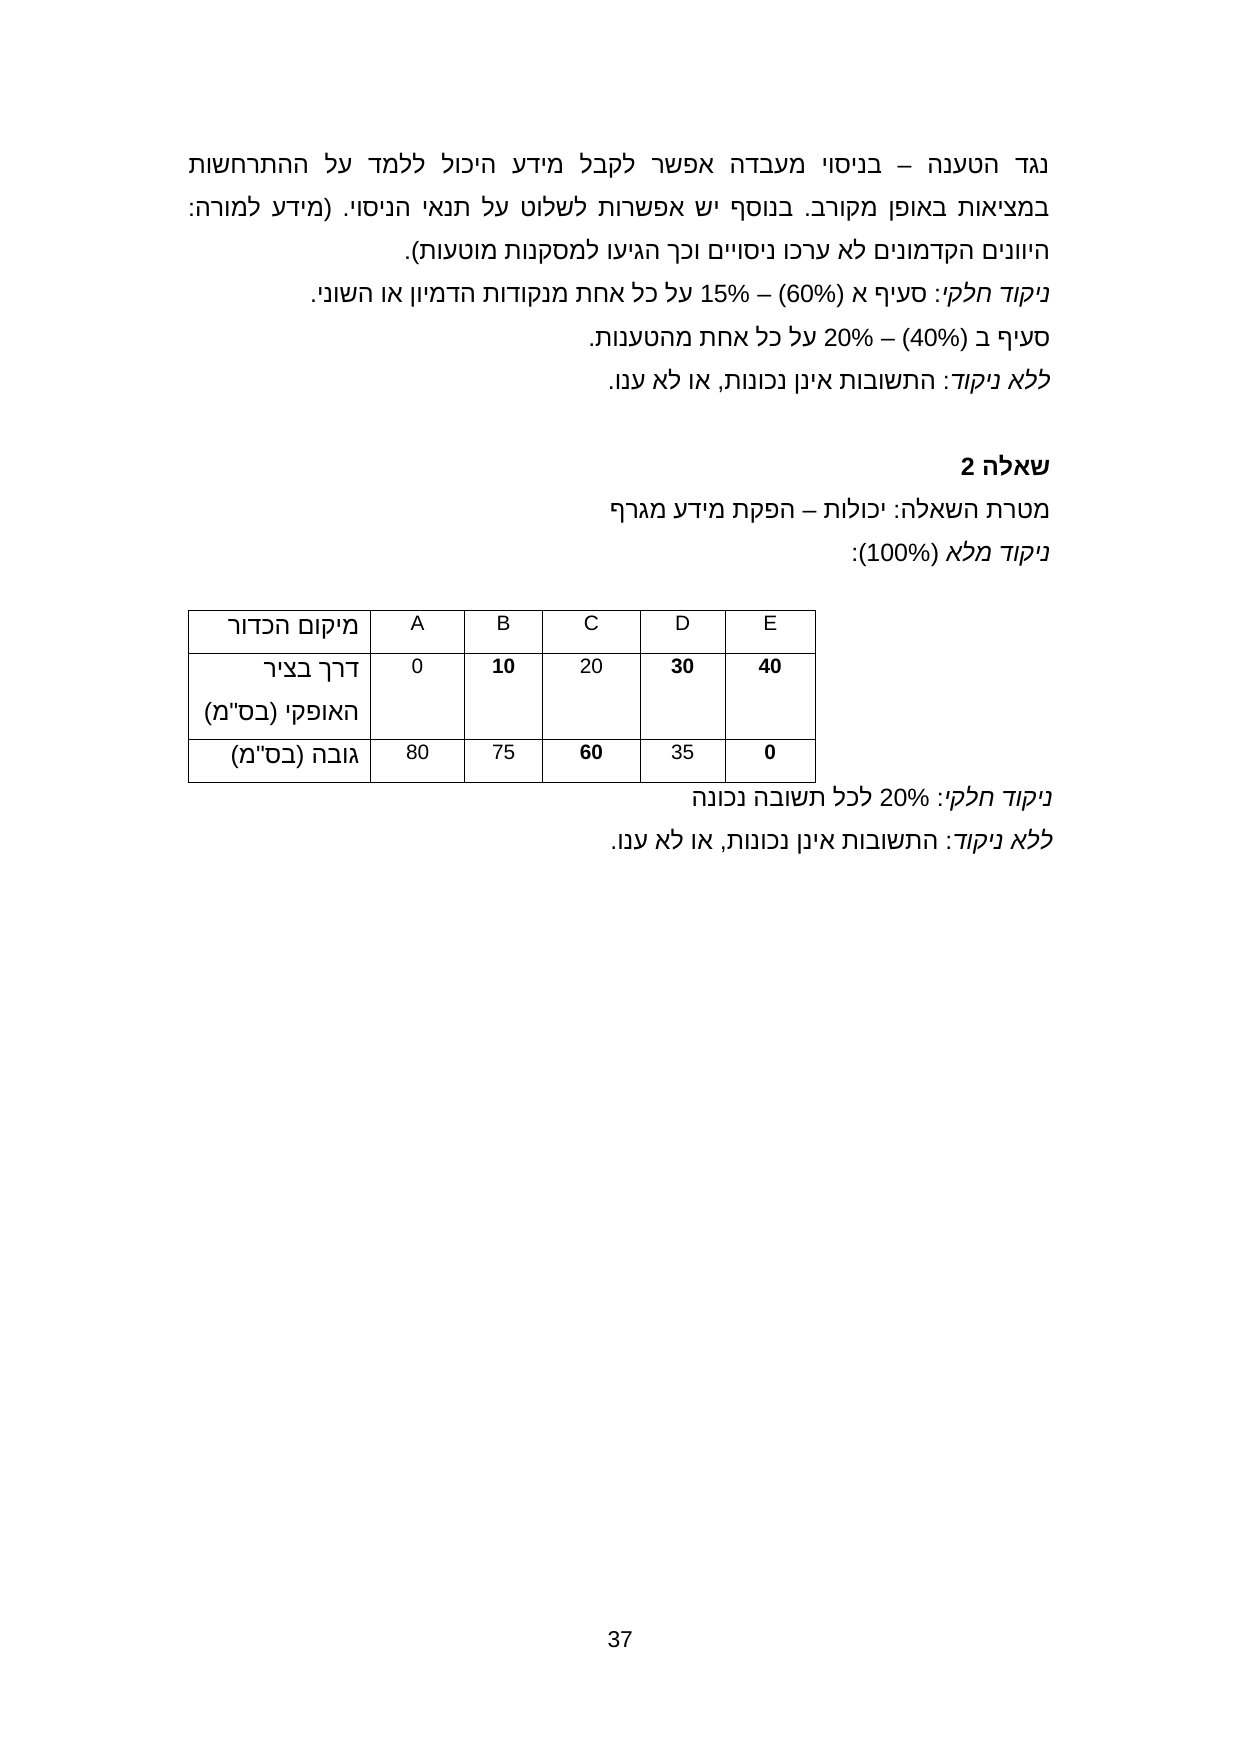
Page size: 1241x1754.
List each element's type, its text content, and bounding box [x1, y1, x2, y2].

text ניקוד מלא (100%): [187, 538, 1050, 567]
table_header B [465, 611, 542, 653]
table_cell 40 [726, 654, 815, 739]
table_cell 0 [726, 740, 815, 782]
text סעיף ב (40%) – 20% על כל אחת מהטענות. [187, 322, 1050, 351]
text שאלה 2 [187, 452, 1050, 481]
text ניקוד חלקי: סעיף א (60%) – 15% על כל אחת מנקודות הדמיון או השוני. [187, 279, 1050, 308]
table_header D [641, 611, 725, 653]
text ללא ניקוד: התשובות אינן נכונות, או לא ענו. [187, 826, 1053, 855]
table_cell 35 [641, 740, 725, 782]
text ניקוד חלקי: 20% לכל תשובה נכונה [187, 783, 1053, 812]
text ללא ניקוד: התשובות אינן נכונות, או לא ענו. [187, 366, 1050, 394]
table_header מיקום הכדור [189, 611, 370, 653]
text מטרת השאלה: יכולות – הפקת מידע מגרף [187, 495, 1050, 524]
table_cell 30 [641, 654, 725, 739]
table_cell 0 [371, 654, 464, 739]
text נגד הטענה – בניסוי מעבדה אפשר לקבל מידע היכול ללמד על ההתרחשות במציאות באופן מקורב. בנוסף יש אפשרות לשלוט על תנאי הניסוי. (מידע למורה: היוונים הקדמונים לא ערכו ניסויים וכך הגיעו למסקנות מוטעות). [187, 150, 1050, 265]
table_cell 80 [371, 740, 464, 782]
table_cell 10 [465, 654, 542, 739]
table_header A [371, 611, 464, 653]
table_cell 75 [465, 740, 542, 782]
table_cell גובה (בס"מ) [189, 740, 370, 782]
table_header E [726, 611, 815, 653]
table_cell 60 [543, 740, 640, 782]
table_cell דרך בציר האופקי (בס"מ) [189, 654, 370, 739]
table_cell 20 [543, 654, 640, 739]
table_header C [543, 611, 640, 653]
